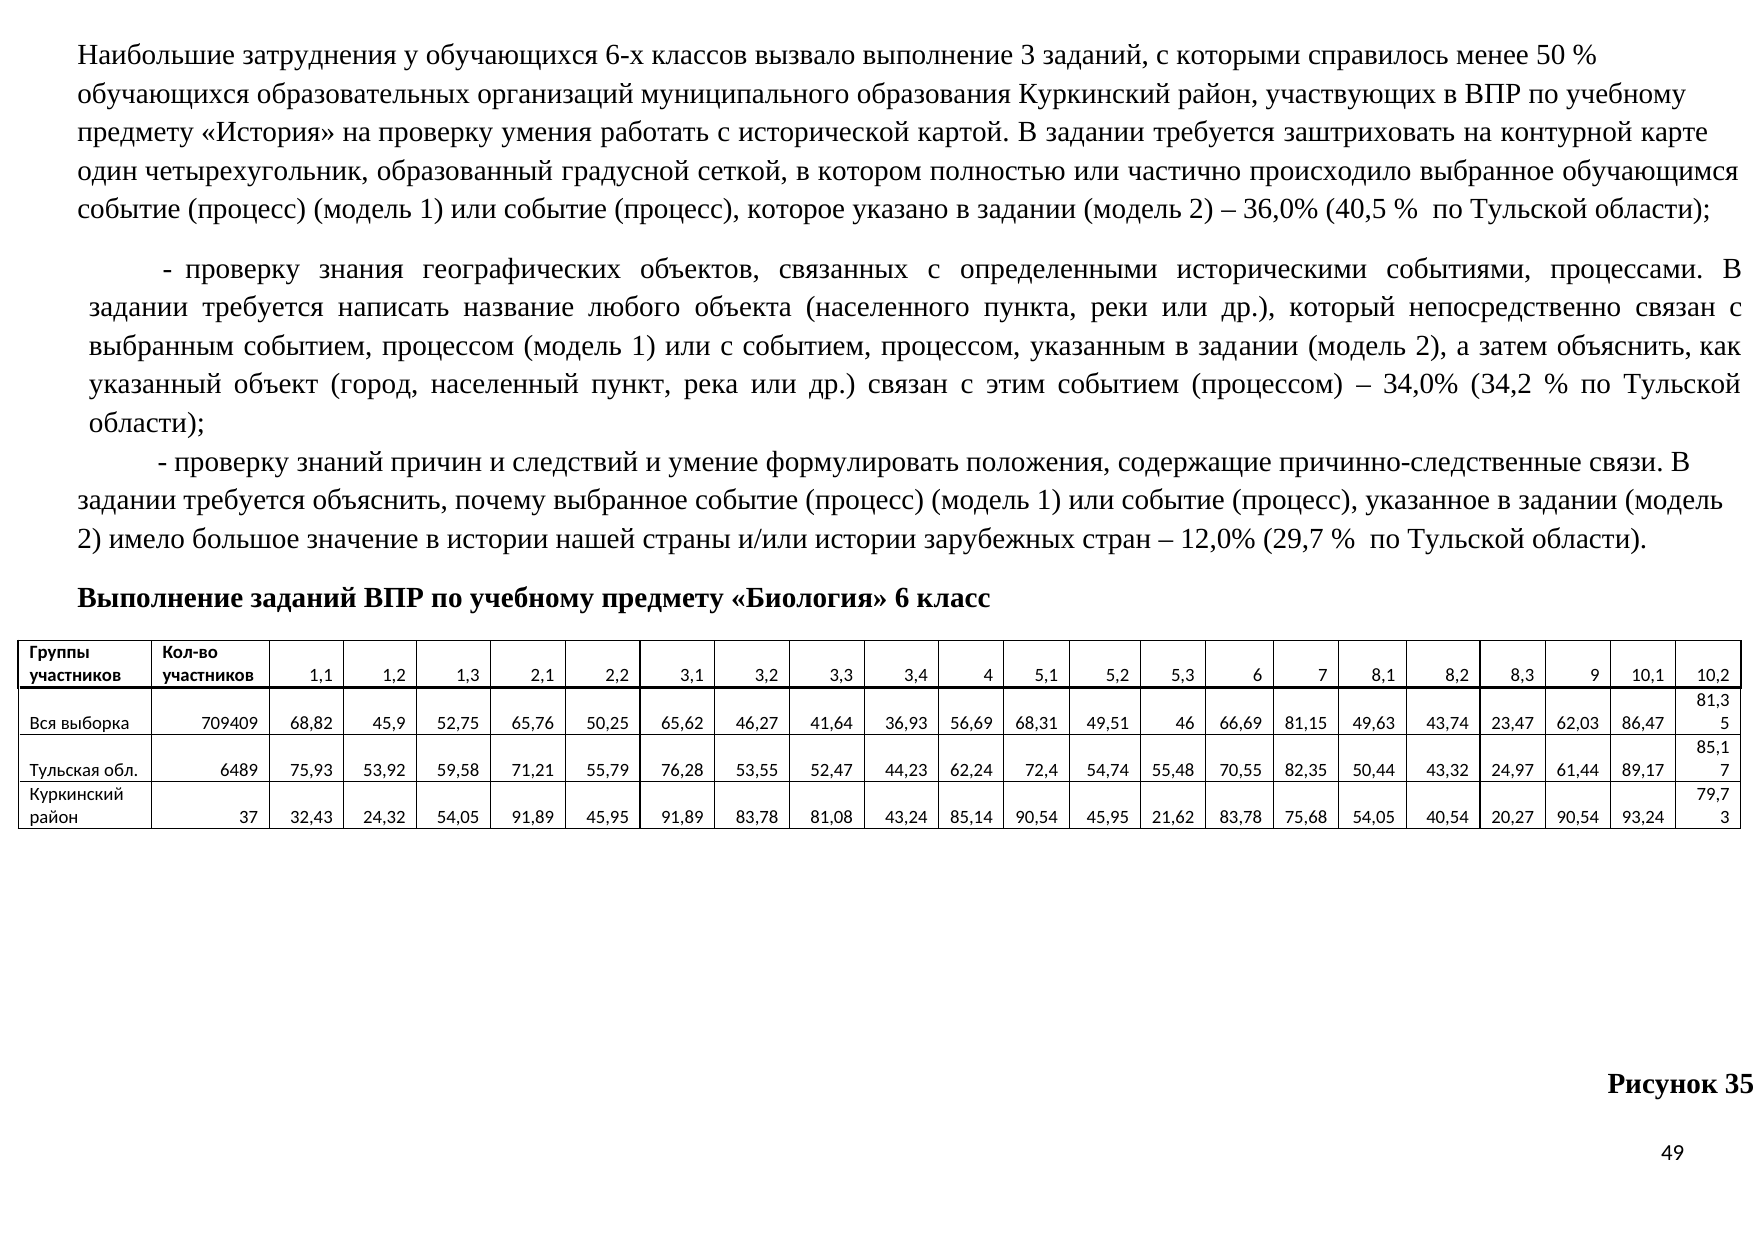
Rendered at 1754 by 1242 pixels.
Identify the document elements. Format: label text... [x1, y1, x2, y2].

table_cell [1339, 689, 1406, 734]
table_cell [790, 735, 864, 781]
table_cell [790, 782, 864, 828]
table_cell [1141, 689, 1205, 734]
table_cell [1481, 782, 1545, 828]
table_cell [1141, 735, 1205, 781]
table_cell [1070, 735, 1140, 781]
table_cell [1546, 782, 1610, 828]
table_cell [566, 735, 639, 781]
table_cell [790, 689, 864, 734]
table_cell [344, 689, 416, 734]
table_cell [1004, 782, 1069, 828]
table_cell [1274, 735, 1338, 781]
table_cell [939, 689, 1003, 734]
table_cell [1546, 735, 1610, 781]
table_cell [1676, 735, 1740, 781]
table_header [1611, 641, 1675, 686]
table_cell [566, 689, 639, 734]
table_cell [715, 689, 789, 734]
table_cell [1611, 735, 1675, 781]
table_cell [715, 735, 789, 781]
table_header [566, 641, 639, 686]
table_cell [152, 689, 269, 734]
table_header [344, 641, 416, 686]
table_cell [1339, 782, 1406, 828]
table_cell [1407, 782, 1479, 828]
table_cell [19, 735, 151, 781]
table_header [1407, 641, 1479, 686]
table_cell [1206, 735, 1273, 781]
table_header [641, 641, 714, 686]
text Наибольшие затруднения у обучающихся 6-х классов вызвало выполнение 3 заданий, с которыми справилось менее 50 % обучающихся образовательных организаций муниципального образования Куркинский район, участвующих в ВПР по учебному предмету «История» на проверку умения работать с исторической картой. В задании требуется заштриховать на контурной карте один четырехугольник, образованный градусной сеткой, в котором полностью или частично происходило выбранное обучающимся событие (процесс) (модель 1) или событие (процесс), которое указано в задании (модель 2) – 36,0% (40,5 % по Тульской области); [77, 37, 1754, 225]
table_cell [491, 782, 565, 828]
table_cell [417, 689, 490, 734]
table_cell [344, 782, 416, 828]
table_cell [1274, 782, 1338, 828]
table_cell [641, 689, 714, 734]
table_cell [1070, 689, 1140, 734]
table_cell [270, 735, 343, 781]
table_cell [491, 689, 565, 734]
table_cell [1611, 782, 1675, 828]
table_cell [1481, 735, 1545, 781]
text Выполнение заданий ВПР по учебному предмету «Биология» 6 класс [77, 580, 1754, 614]
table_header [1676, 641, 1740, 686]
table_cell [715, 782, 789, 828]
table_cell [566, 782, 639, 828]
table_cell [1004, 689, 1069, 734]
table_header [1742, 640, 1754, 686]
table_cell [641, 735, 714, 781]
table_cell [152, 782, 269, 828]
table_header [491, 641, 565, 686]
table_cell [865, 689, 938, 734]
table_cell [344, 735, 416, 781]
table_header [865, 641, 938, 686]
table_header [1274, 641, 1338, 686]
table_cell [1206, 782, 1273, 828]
text Рисунок 35 [77, 1067, 1754, 1100]
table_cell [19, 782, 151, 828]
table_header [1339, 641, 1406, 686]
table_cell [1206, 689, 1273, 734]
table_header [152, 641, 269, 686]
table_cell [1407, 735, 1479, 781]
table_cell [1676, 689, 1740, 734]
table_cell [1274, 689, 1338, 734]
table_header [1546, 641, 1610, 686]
text - проверку знаний причин и следствий и умение формулировать положения, содержащие причинно-следственные связи. В задании требуется объяснить, почему выбранное событие (процесс) (модель 1) или событие (процесс), указанное в задании (модель 2) имело большое значение в истории нашей страны и/или истории зарубежных стран – 12,0% (29,7 % по Тульской области). [77, 444, 1754, 554]
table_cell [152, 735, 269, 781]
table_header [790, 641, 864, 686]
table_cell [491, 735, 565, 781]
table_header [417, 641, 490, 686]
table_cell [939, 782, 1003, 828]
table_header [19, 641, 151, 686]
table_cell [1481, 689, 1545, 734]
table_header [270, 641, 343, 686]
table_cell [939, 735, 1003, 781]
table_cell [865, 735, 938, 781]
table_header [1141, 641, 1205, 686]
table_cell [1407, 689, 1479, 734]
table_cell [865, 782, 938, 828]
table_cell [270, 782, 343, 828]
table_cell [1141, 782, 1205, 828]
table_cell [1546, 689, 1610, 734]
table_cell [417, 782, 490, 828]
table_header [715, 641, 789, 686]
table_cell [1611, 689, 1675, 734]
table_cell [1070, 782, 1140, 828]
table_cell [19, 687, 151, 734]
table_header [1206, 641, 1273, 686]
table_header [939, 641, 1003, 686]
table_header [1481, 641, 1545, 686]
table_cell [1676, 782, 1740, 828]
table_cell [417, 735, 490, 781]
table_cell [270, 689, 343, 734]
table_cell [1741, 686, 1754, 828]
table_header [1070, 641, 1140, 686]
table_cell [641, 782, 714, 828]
list проверку знания географических объектов, связанных с определенными историческими событиями, процессами. В задании требуется написать название любого объекта (населенного пункта, реки или др.), который непосредственно связан с выбранным событием, процессом (модель 1) или с событием, процессом, указанным в задании (модель 2), а затем объяснить, как указанный объект (город, населенный пункт, река или др.) связан с этим событием (процессом) – 34,0% (34,2 % по Тульской области); [89, 251, 1742, 439]
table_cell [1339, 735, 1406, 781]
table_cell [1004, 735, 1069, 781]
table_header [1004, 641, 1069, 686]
